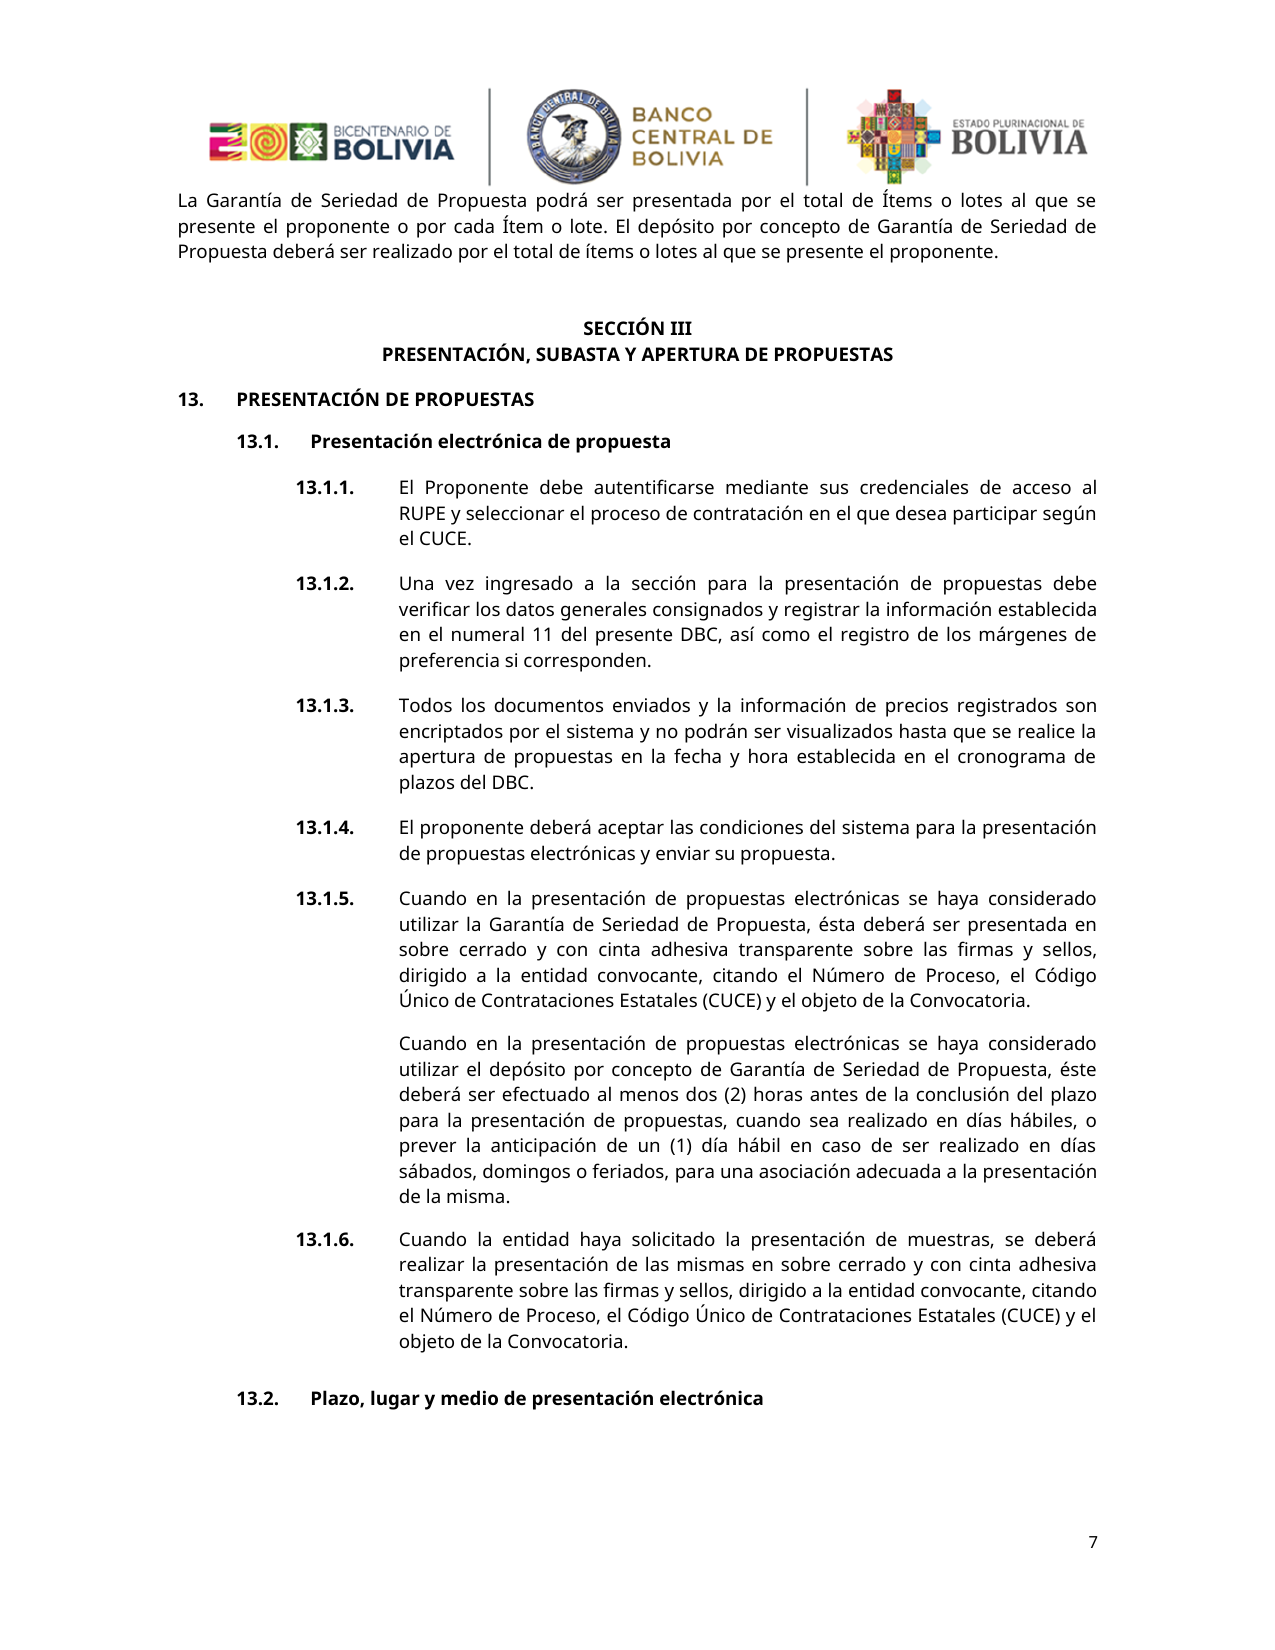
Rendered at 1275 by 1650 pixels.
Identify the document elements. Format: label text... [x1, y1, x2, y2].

text SECCIÓN III [177, 315, 1098, 341]
subtitle Todos los documentos enviados y la información de precios registrados son encriptados por el sistema y no podrán ser visualizados hasta que se realice la apertura de propuestas en la fecha y hora establecida en el cronograma de plazos del DBC. [295, 693, 1098, 795]
subtitle PRESENTACIÓN DE PROPUESTAS [177, 386, 1098, 412]
subtitle Plazo, lugar y medio de presentación electrónica [236, 1385, 1098, 1410]
picture [190, 34, 1111, 188]
subtitle Cuando en la presentación de propuestas electrónicas se haya considerado utilizar el depósito por concepto de Garantía de Seriedad de Propuesta, éste deberá ser efectuado al menos dos (2) horas antes de la conclusión del plazo para la presentación de propuestas, cuando sea realizado en días hábiles, o prever la anticipación de un (1) día hábil en caso de ser realizado en días sábados, domingos o feriados, para una asociación adecuada a la presentación de la misma. [399, 1030, 1098, 1209]
subtitle El proponente deberá aceptar las condiciones del sistema para la presentación de propuestas electrónicas y enviar su propuesta. [295, 815, 1098, 866]
subtitle Una vez ingresado a la sección para la presentación de propuestas debe verificar los datos generales consignados y registrar la información establecida en el numeral 11 del presente DBC, así como el registro de los márgenes de preferencia si corresponden. [295, 571, 1098, 673]
subtitle El Proponente debe autentificarse mediante sus credenciales de acceso al RUPE y seleccionar el proceso de contratación en el que desea participar según el CUCE. [295, 474, 1098, 551]
subtitle Presentación electrónica de propuesta [236, 429, 1098, 454]
text PRESENTACIÓN, SUBASTA Y APERTURA DE PROPUESTAS [177, 341, 1098, 366]
text La Garantía de Seriedad de Propuesta podrá ser presentada por el total de Ítems o lotes al que se presente el proponente o por cada Ítem o lote. El depósito por concepto de Garantía de Seriedad de Propuesta deberá ser realizado por el total de ítems o lotes al que se presente el proponente. [177, 103, 1098, 264]
subtitle Cuando la entidad haya solicitado la presentación de muestras, se deberá realizar la presentación de las mismas en sobre cerrado y con cinta adhesiva transparente sobre las firmas y sellos, dirigido a la entidad convocante, citando el Número de Proceso, el Código Único de Contrataciones Estatales (CUCE) y el objeto de la Convocatoria. [295, 1226, 1098, 1354]
subtitle Cuando en la presentación de propuestas electrónicas se haya considerado utilizar la Garantía de Seriedad de Propuesta, ésta deberá ser presentada en sobre cerrado y con cinta adhesiva transparente sobre las firmas y sellos, dirigido a la entidad convocante, citando el Número de Proceso, el Código Único de Contrataciones Estatales (CUCE) y el objeto de la Convocatoria. [295, 886, 1098, 1013]
